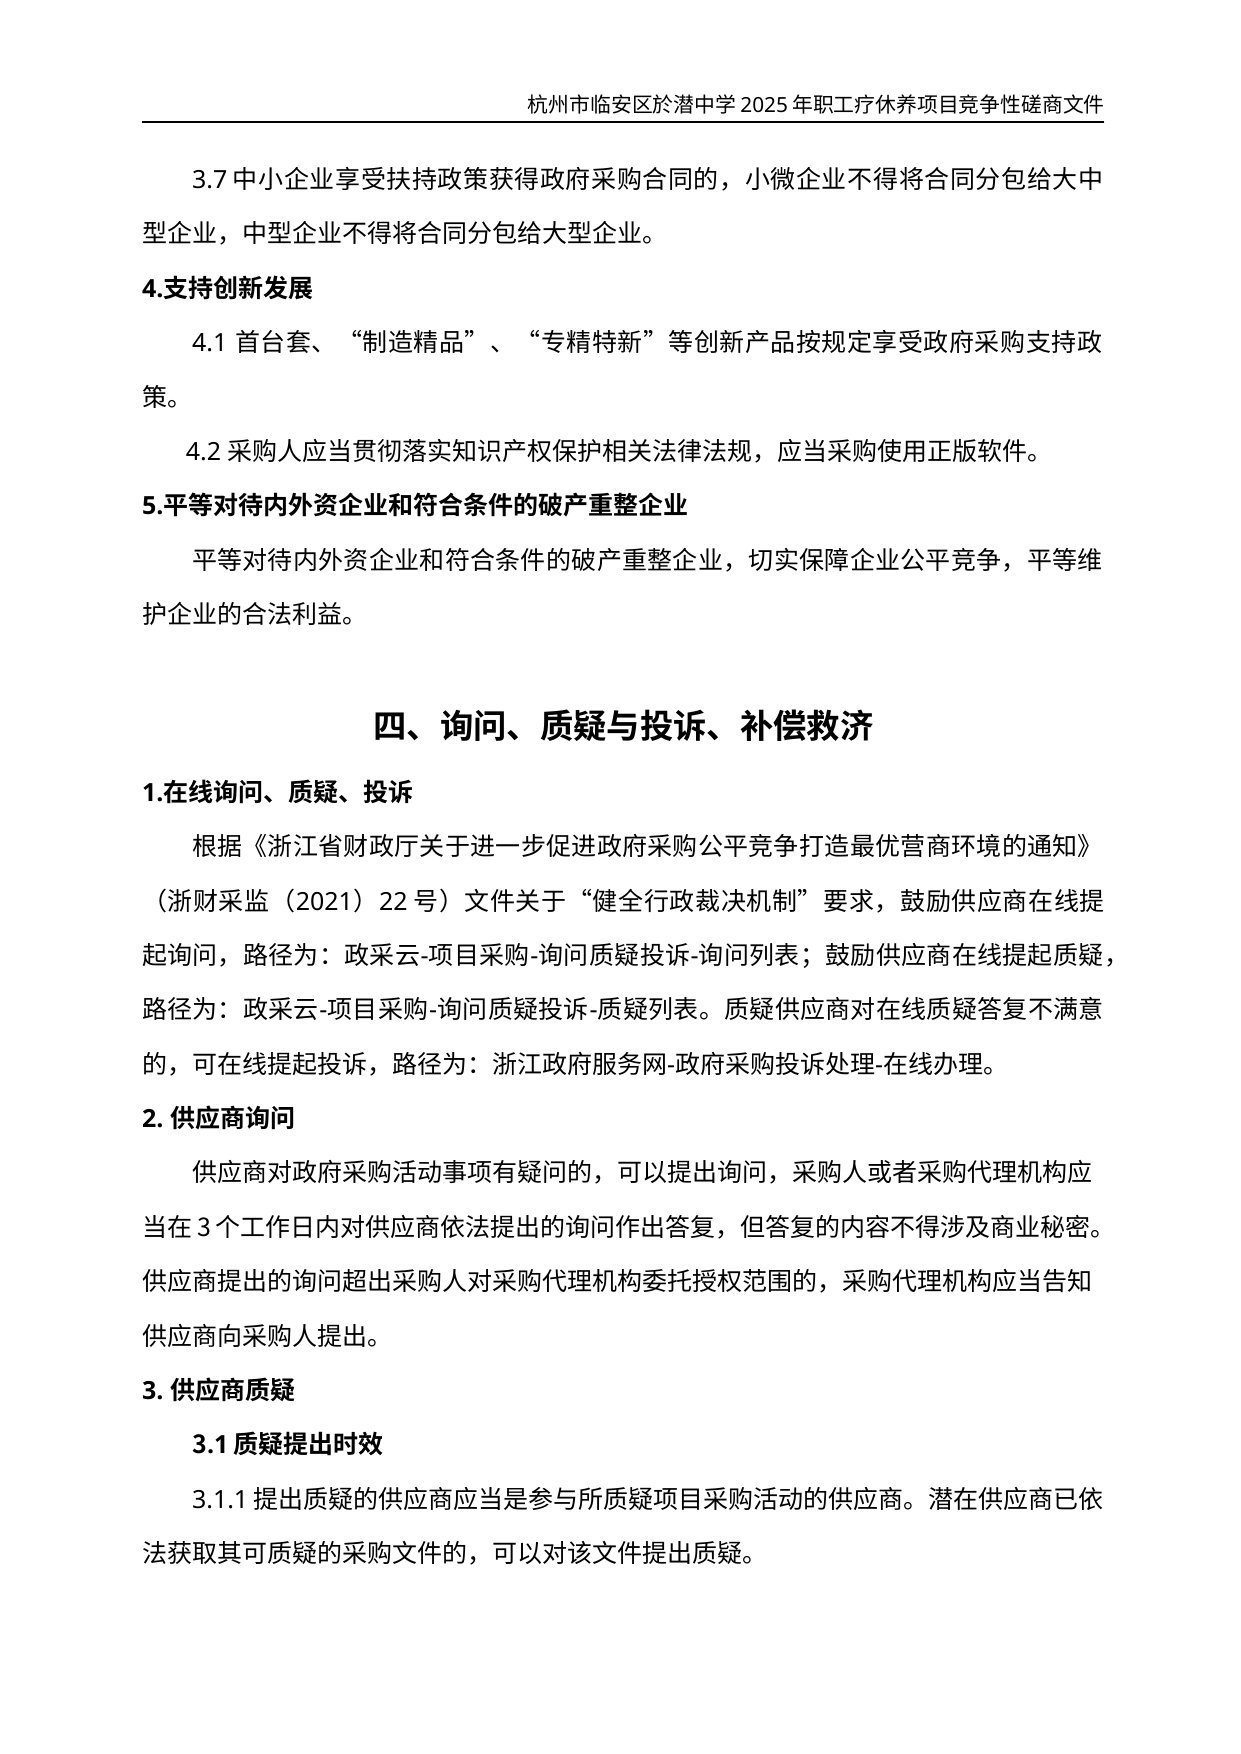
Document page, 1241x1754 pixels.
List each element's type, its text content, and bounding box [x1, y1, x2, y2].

text 3.1.1提出质疑的供应商应当是参与所质疑项目采购活动的供应商。潜在供应商已依法获取其可质疑的采购文件的，可以对该文件提出质疑。 [142, 1479, 1104, 1570]
text 2. 供应商询问 [142, 1098, 1104, 1135]
text 1.在线询问、质疑、投诉 [142, 772, 1104, 808]
text 3.1质疑提出时效 [142, 1425, 1104, 1461]
text 根据《浙江省财政厅关于进一步促进政府采购公平竞争打造最优营商环境的通知》（浙财采监（2021）22号）文件关于“健全行政裁决机制”要求，鼓励供应商在线提起询问，路径为：政采云-项目采购-询问质疑投诉-询问列表；鼓励供应商在线提起质疑，路径为：政采云-项目采购-询问质疑投诉-质疑列表。质疑供应商对在线质疑答复不满意的，可在线提起投诉，路径为：浙江政府服务网-政府采购投诉处理-在线办理。 [142, 827, 1104, 1080]
text 4.1 首台套、“制造精品”、“专精特新”等创新产品按规定享受政府采购支持政策。 [142, 323, 1104, 413]
text 平等对待内外资企业和符合条件的破产重整企业，切实保障企业公平竞争，平等维护企业的合法利益。 [142, 540, 1104, 631]
text 5.平等对待内外资企业和符合条件的破产重整企业 [142, 486, 1104, 522]
text 3.7中小企业享受扶持政策获得政府采购合同的，小微企业不得将合同分包给大中型企业，中型企业不得将合同分包给大型企业。 [142, 159, 1104, 250]
text 四、询问、质疑与投诉、补偿救济 [142, 700, 1104, 748]
subtitle 4.2 采购人应当贯彻落实知识产权保护相关法律法规，应当采购使用正版软件。 [186, 431, 1104, 468]
text 4.支持创新发展 [142, 268, 1104, 304]
text 3. 供应商质疑 [142, 1370, 1104, 1407]
text 供应商对政府采购活动事项有疑问的，可以提出询问，采购人或者采购代理机构应当在3个工作日内对供应商依法提出的询问作出答复，但答复的内容不得涉及商业秘密。供应商提出的询问超出采购人对采购代理机构委托授权范围的，采购代理机构应当告知供应商向采购人提出。 [142, 1153, 1104, 1352]
